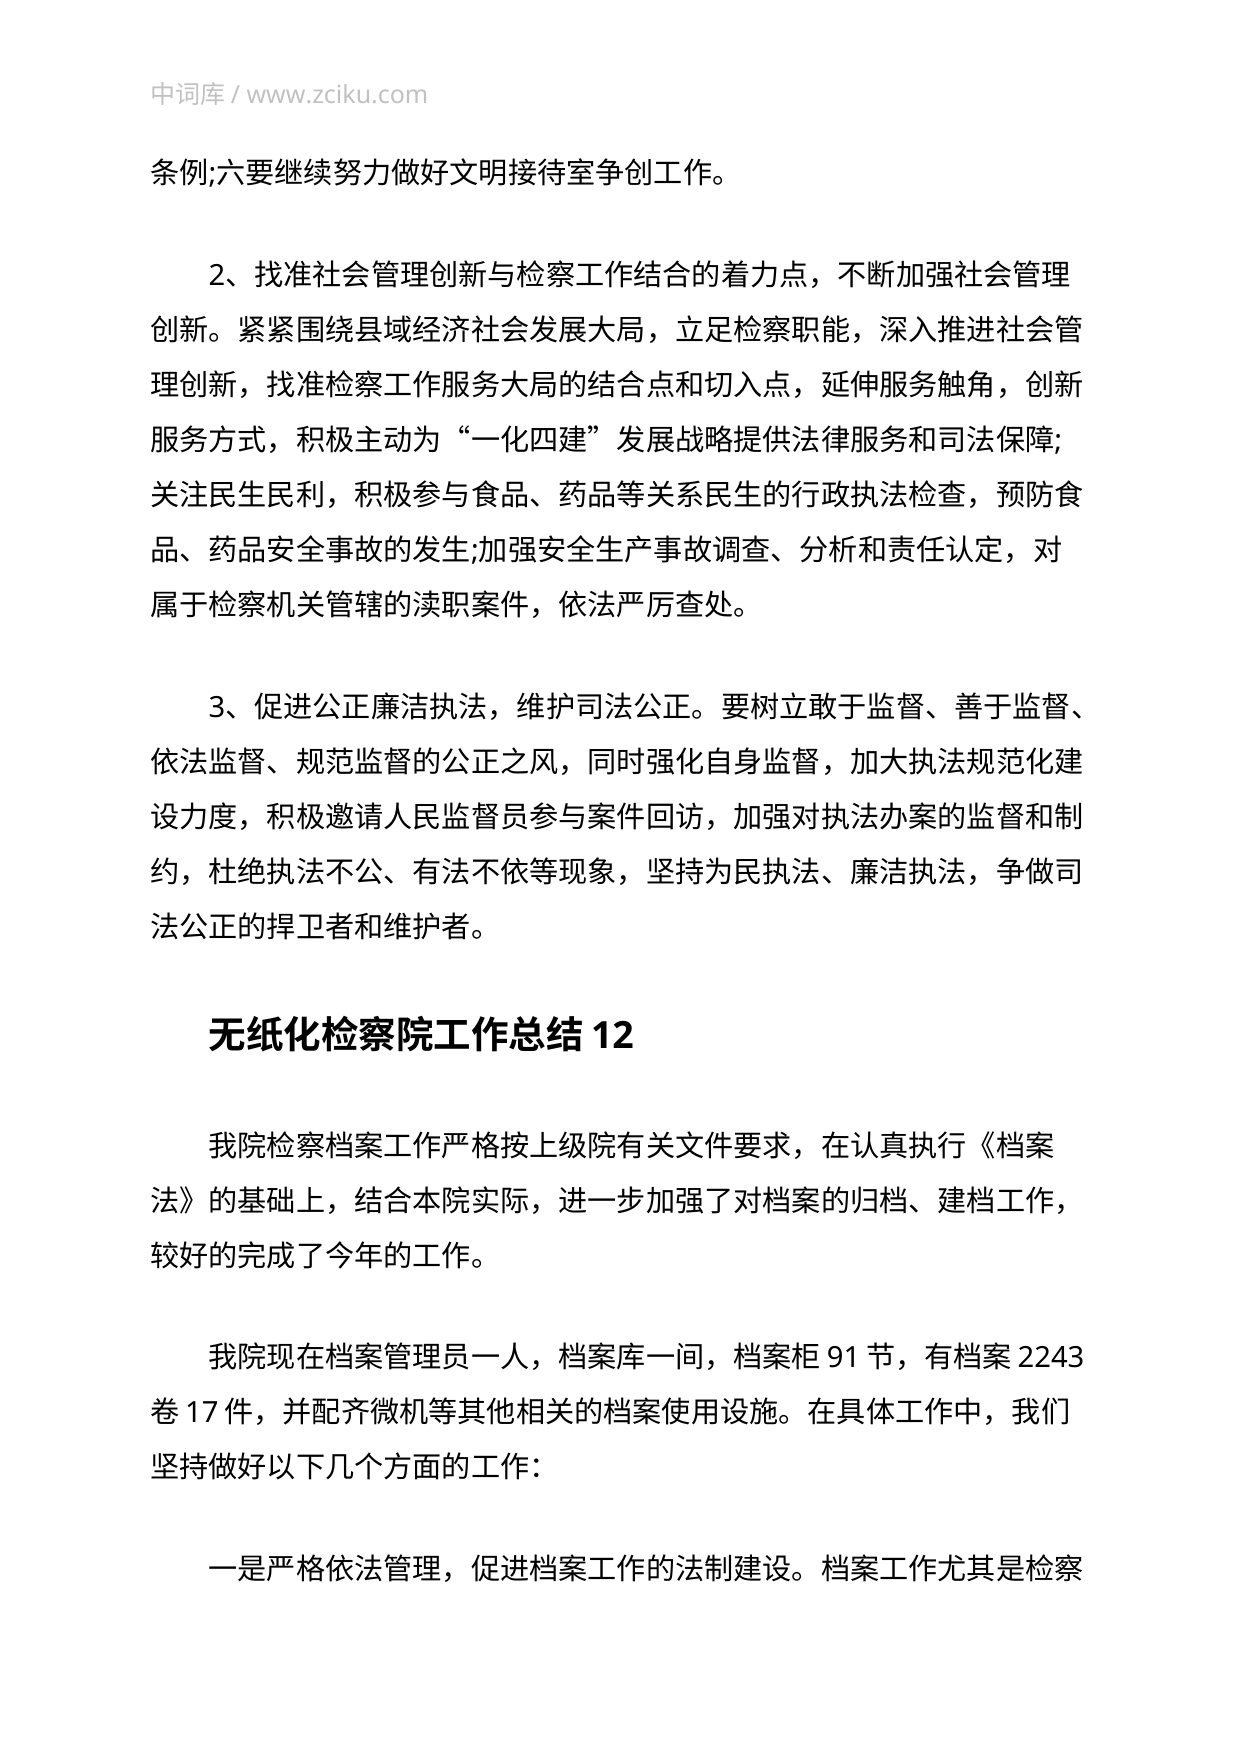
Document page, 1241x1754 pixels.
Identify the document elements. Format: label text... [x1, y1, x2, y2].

text 我院检察档案工作严格按上级院有关文件要求，在认真执行《档案法》的基础上，结合本院实际，进一步加强了对档案的归档、建档工作，较好的完成了今年的工作。 [150, 1122, 1090, 1274]
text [150, 1546, 1090, 1588]
text 无纸化检察院工作总结12 [150, 1005, 1090, 1059]
text 2、找准社会管理创新与检察工作结合的着力点，不断加强社会管理创新。紧紧围绕县域经济社会发展大局，立足检察职能，深入推进社会管理创新，找准检察工作服务大局的结合点和切入点，延伸服务触角，创新服务方式，积极主动为“一化四建”发展战略提供法律服务和司法保障;关注民生民利，积极参与食品、药品等关系民生的行政执法检查，预防食品、药品安全事故的发生;加强安全生产事故调查、分析和责任认定，对属于检察机关管辖的渎职案件，依法严厉查处。 [150, 252, 1090, 624]
text 3、促进公正廉洁执法，维护司法公正。要树立敢于监督、善于监督、依法监督、规范监督的公正之风，同时强化自身监督，加大执法规范化建设力度，积极邀请人民监督员参与案件回访，加强对执法办案的监督和制约，杜绝执法不公、有法不依等现象，坚持为民执法、廉洁执法，争做司法公正的捍卫者和维护者。 [150, 683, 1090, 945]
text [150, 150, 1090, 192]
text 我院现在档案管理员一人，档案库一间，档案柜91节，有档案2243卷17件，并配齐微机等其他相关的档案使用设施。在具体工作中，我们坚持做好以下几个方面的工作： [150, 1334, 1090, 1486]
